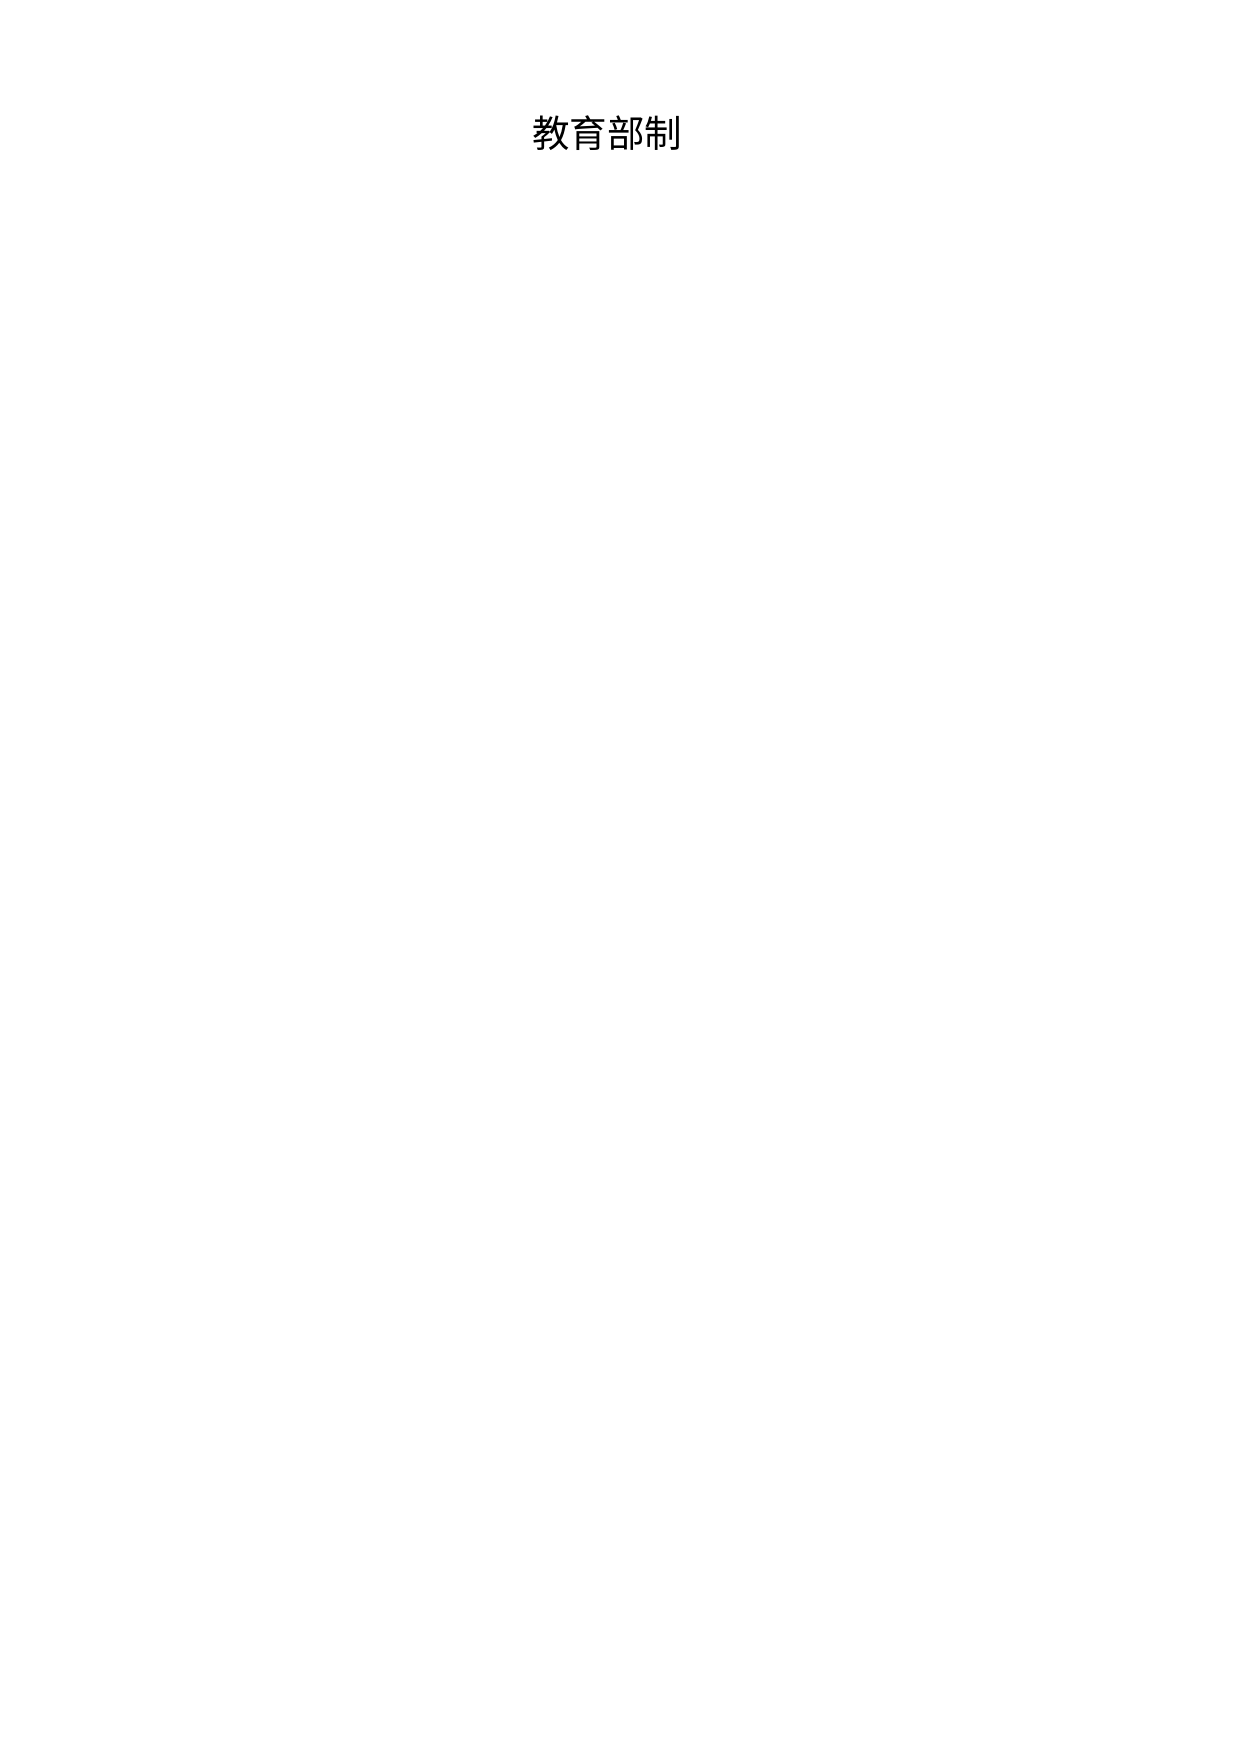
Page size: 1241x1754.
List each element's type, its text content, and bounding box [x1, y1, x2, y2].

text 教育部制 [170, 104, 1044, 158]
